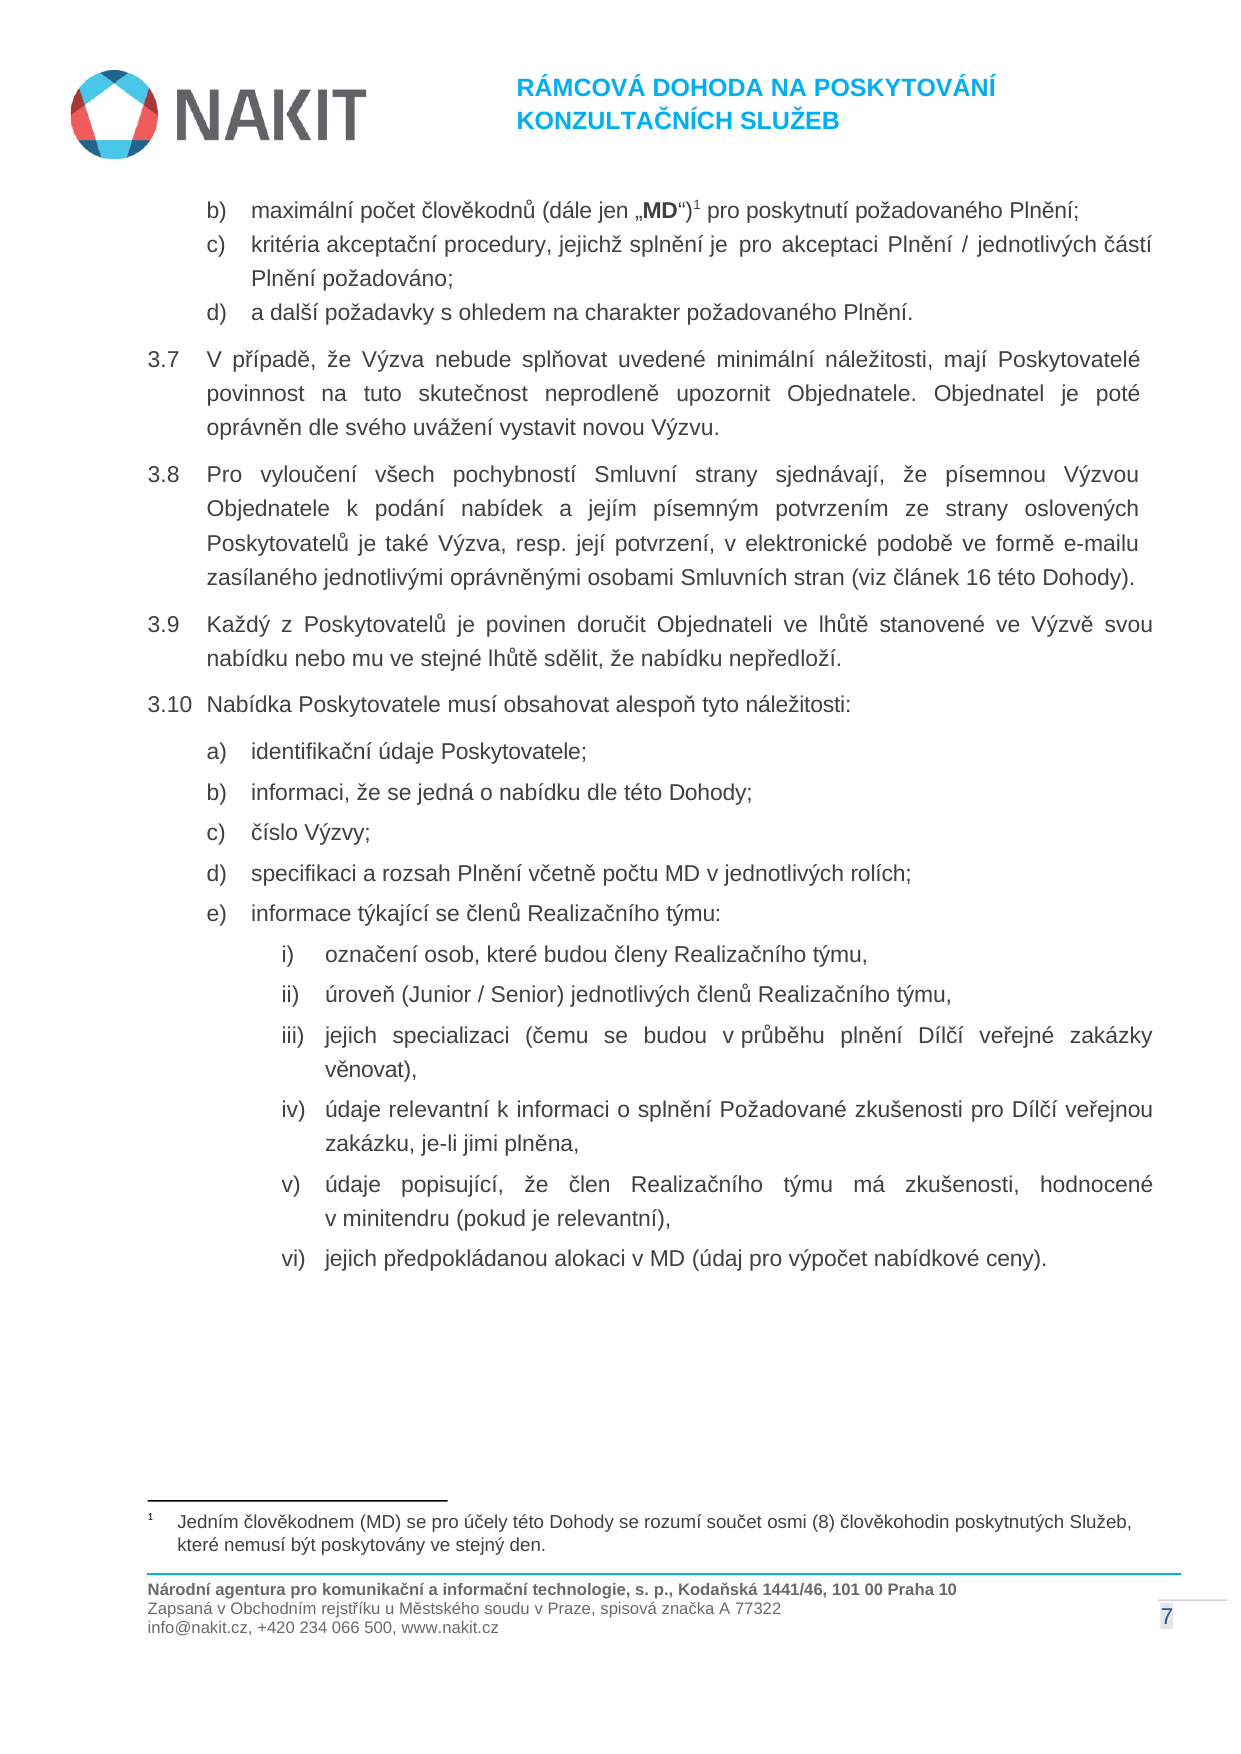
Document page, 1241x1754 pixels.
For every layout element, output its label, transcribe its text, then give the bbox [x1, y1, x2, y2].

list a další požadavky s ohledem na charakter požadovaného Plnění. [206, 299, 1178, 326]
list údaje popisující, že člen Realizačního týmu má zkušenosti, hodnocené v minitendru (pokud je relevantní), [281, 1171, 1153, 1231]
list jejich specializaci (čemu se budou v průběhu plnění Dílčí veřejné zakázky věnovat), [281, 1022, 1153, 1082]
list identifikační údaje Poskytovatele; [206, 738, 1178, 764]
list údaje relevantní k informaci o splnění Požadované zkušenosti pro Dílčí veřejnou zakázku, je-li jimi plněna, [281, 1096, 1153, 1157]
list Pro vyloučení všech pochybností Smluvní strany sjednávají, že písemnou Výzvou Objednatele k podání nabídek a jejím písemným potvrzením ze strany oslovených Poskytovatelů je také Výzva, resp. její potvrzení, v elektronické podobě ve formě e-mailu zasílaného jednotlivými oprávněnými osobami Smluvních stran (viz článek 16 této Dohody). [147, 461, 1140, 590]
list informaci, že se jedná o nabídku dle této Dohody; [206, 778, 1178, 805]
picture [70, 70, 367, 159]
list maximální počet člověkodnů (dále jen „MD“)1 pro poskytnutí požadovaného Plnění; [206, 197, 1178, 223]
text 1 Jedním člověkodnem (MD) se pro účely této Dohody se rozumí součet osmi (8) člověkohodin poskytnutých Služeb, které nemusí být poskytovány ve stejný den. [147, 1510, 1133, 1555]
list specifikaci a rozsah Plnění včetně počtu MD v jednotlivých rolích; [206, 859, 1178, 886]
list kritéria akceptační procedury, jejichž splnění je pro akceptaci Plnění / jednotlivých částí Plnění požadováno; [206, 231, 1152, 291]
list Nabídka Poskytovatele musí obsahovat alespoň tyto náležitosti: [147, 691, 1178, 718]
list Každý z Poskytovatelů je povinen doručit Objednateli ve lhůtě stanovené ve Výzvě svou nabídku nebo mu ve stejné lhůtě sdělit, že nabídku nepředloží. [147, 611, 1154, 671]
list úroveň (Junior / Senior) jednotlivých členů Realizačního týmu, [281, 981, 1178, 1007]
list V případě, že Výzva nebude splňovat uvedené minimální náležitosti, mají Poskytovatelé povinnost na tuto skutečnost neprodleně upozornit Objednatele. Objednatel je poté oprávněn dle svého uvážení vystavit novou Výzvu. [147, 346, 1141, 441]
list jejich předpokládanou alokaci v MD (údaj pro výpočet nabídkové ceny). [281, 1245, 1178, 1272]
list číslo Výzvy; [206, 819, 1178, 845]
list informace týkající se členů Realizačního týmu: [206, 900, 1178, 926]
list označení osob, které budou členy Realizačního týmu, [281, 941, 1178, 967]
